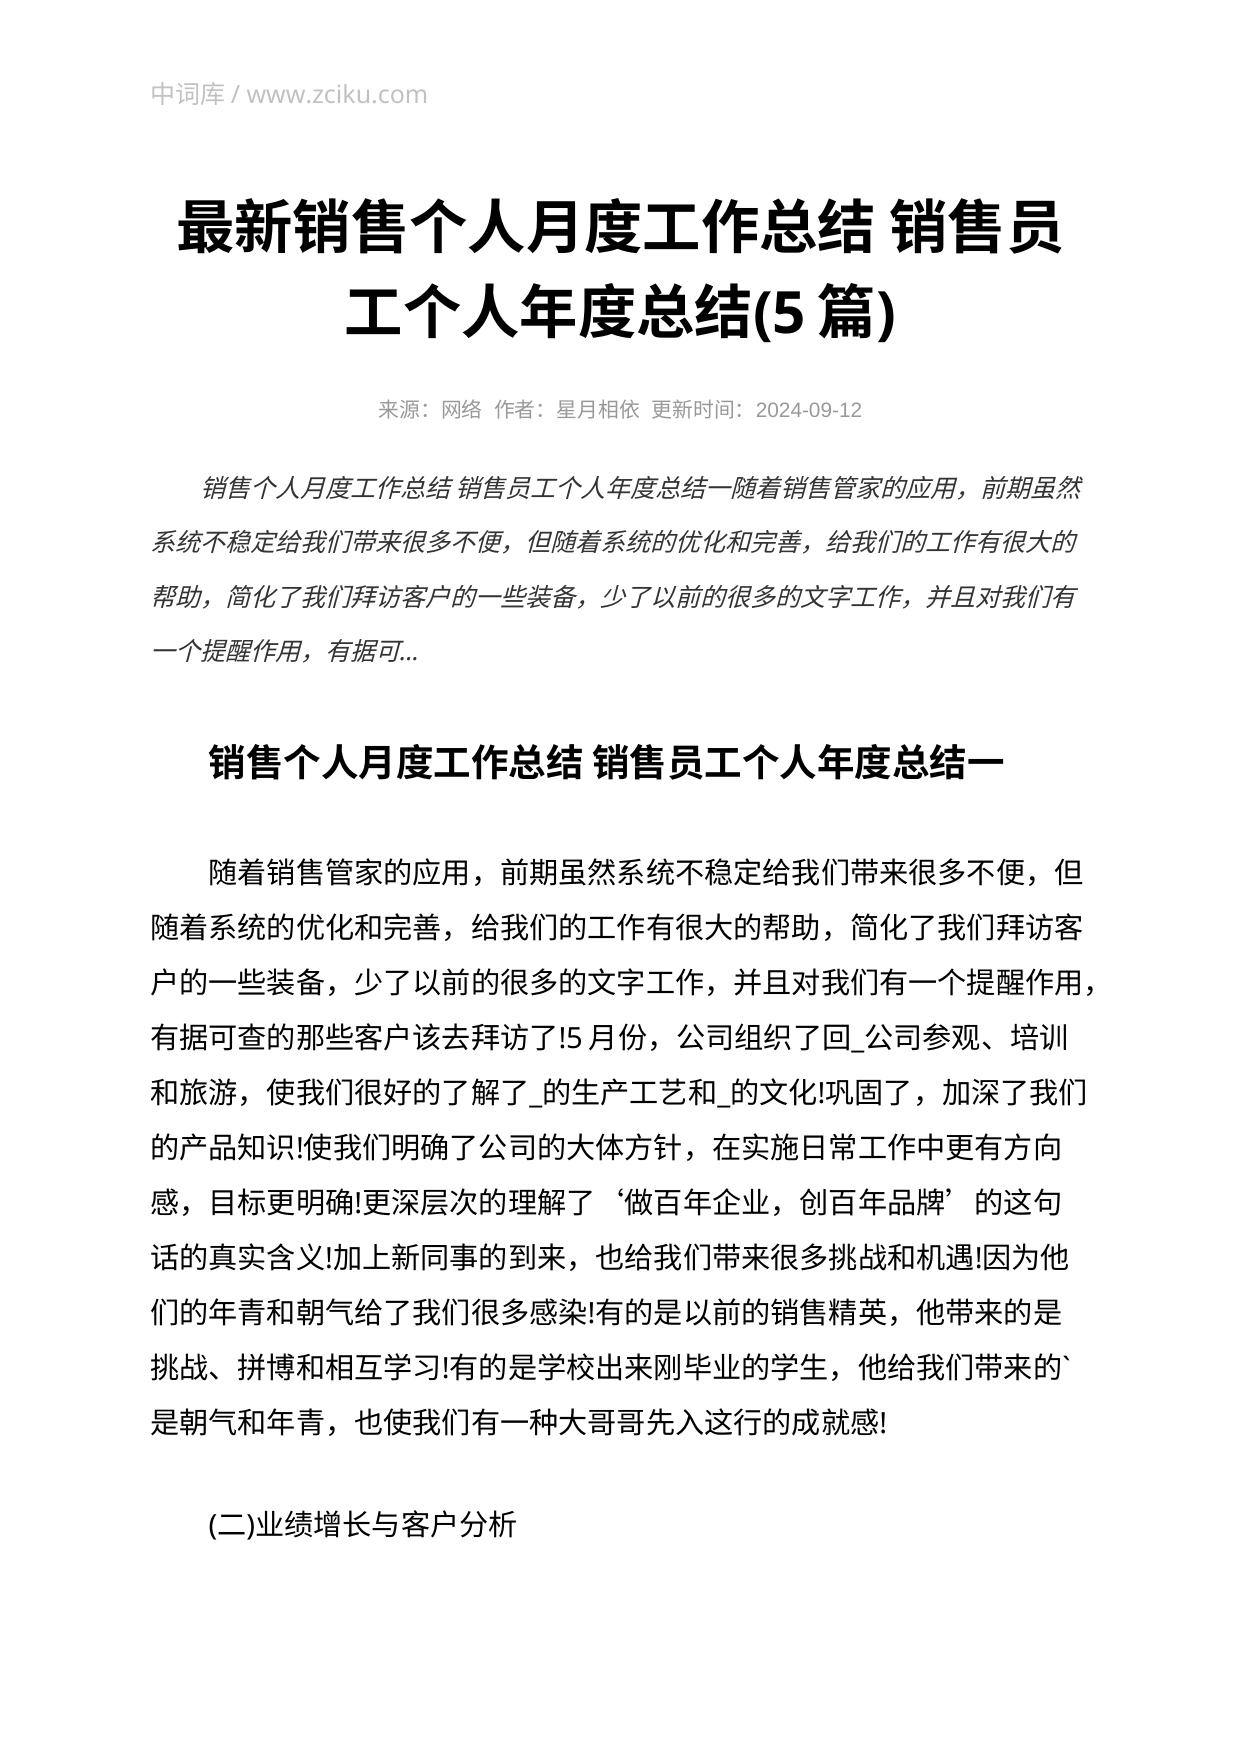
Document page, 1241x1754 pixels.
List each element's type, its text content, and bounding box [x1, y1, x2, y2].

subtitle 最新销售个人月度工作总结 销售员工个人年度总结(5篇) [150, 181, 1090, 351]
text (二)业绩增长与客户分析 [150, 1502, 1090, 1544]
text 销售个人月度工作总结 销售员工个人年度总结一 [150, 733, 1090, 787]
text 来源：网络 作者：星月相依 更新时间：2024-09-12 [150, 397, 1090, 421]
text 销售个人月度工作总结 销售员工个人年度总结一随着销售管家的应用，前期虽然系统不稳定给我们带来很多不便，但随着系统的优化和完善，给我们的工作有很大的帮助，简化了我们拜访客户的一些装备，少了以前的很多的文字工作，并且对我们有一个提醒作用，有据可... [150, 468, 1090, 668]
text 随着销售管家的应用，前期虽然系统不稳定给我们带来很多不便，但随着系统的优化和完善，给我们的工作有很大的帮助，简化了我们拜访客户的一些装备，少了以前的很多的文字工作，并且对我们有一个提醒作用，有据可查的那些客户该去拜访了!5月份，公司组织了回_公司参观、培训和旅游，使我们很好的了解了_的生产工艺和_的文化!巩固了，加深了我们的产品知识!使我们明确了公司的大体方针，在实施日常工作中更有方向感，目标更明确!更深层次的理解了‘做百年企业，创百年品牌’的这句话的真实含义!加上新同事的到来，也给我们带来很多挑战和机遇!因为他们的年青和朝气给了我们很多感染!有的是以前的销售精英，他带来的是挑战、拼博和相互学习!有的是学校出来刚毕业的学生，他给我们带来的`是朝气和年青，也使我们有一种大哥哥先入这行的成就感! [150, 850, 1090, 1442]
